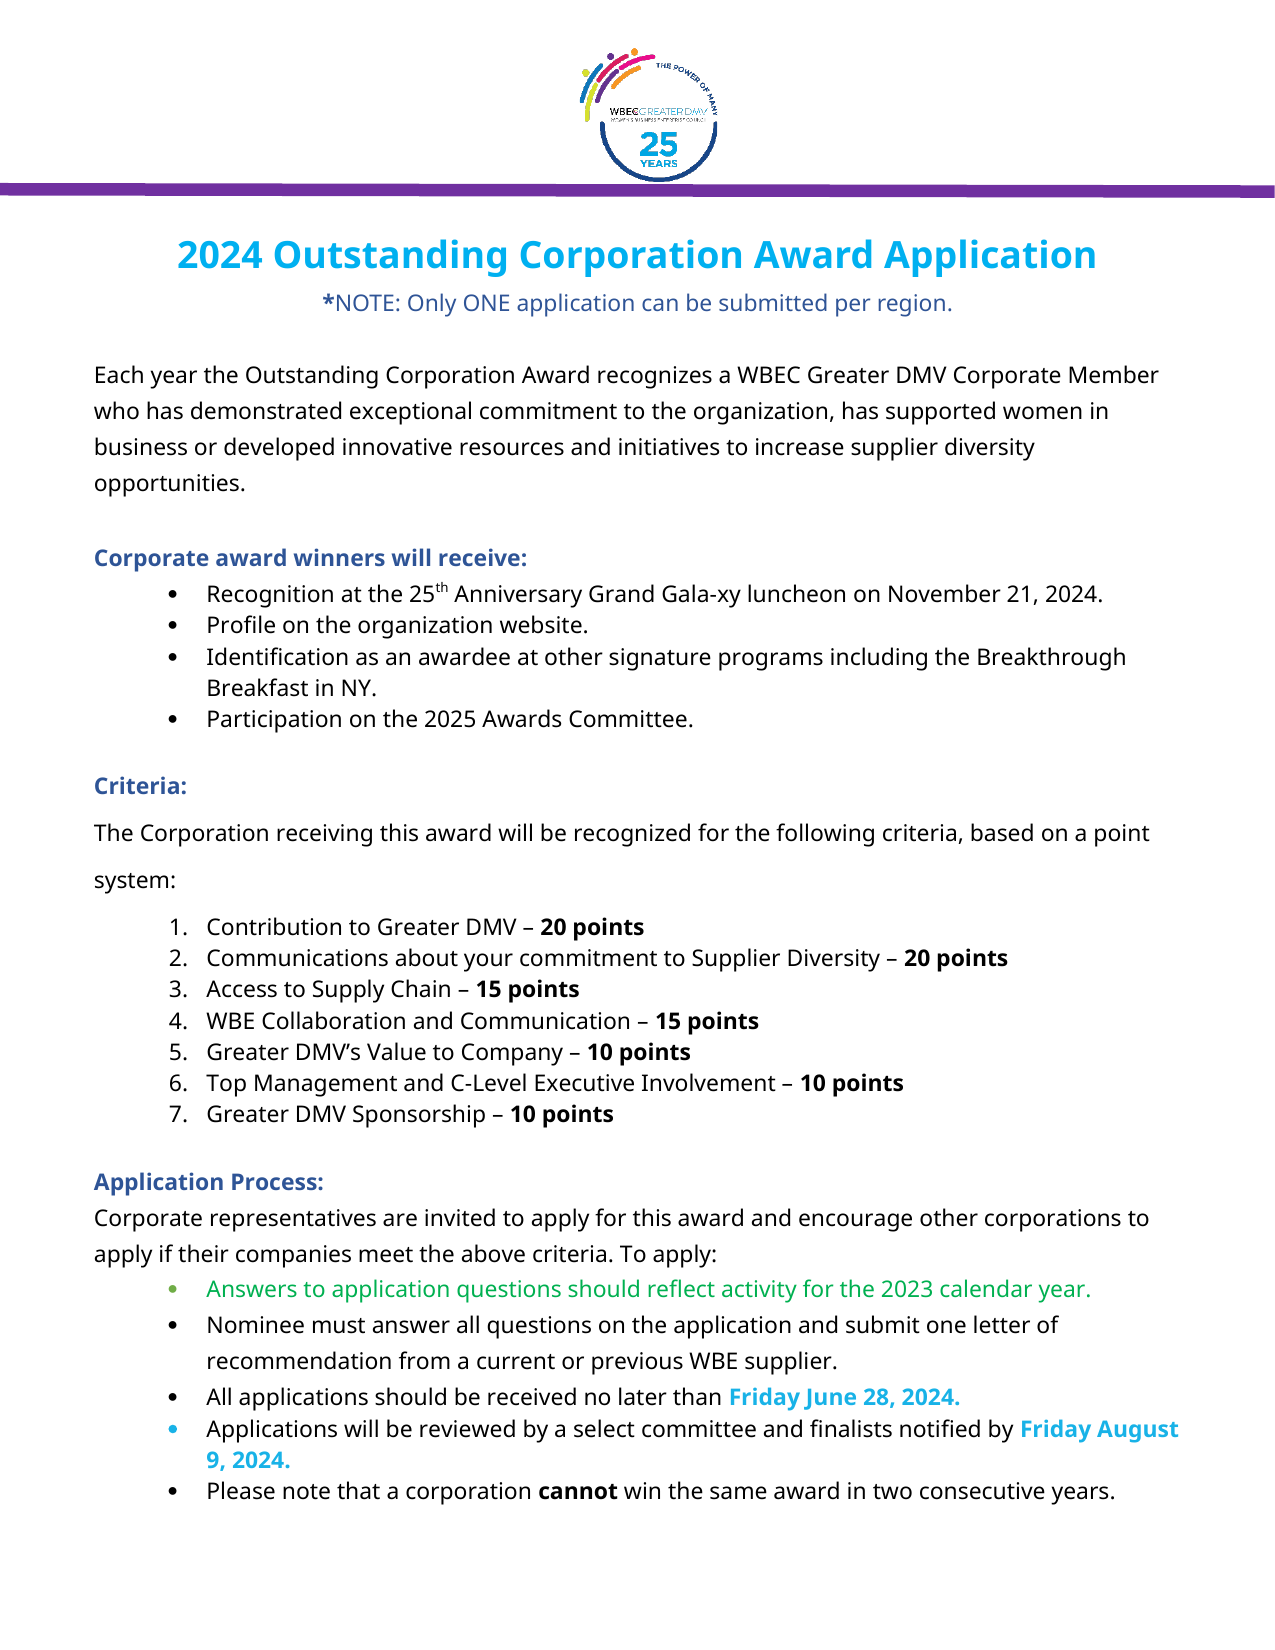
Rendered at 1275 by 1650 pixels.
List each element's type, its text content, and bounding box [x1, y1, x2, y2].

list Answers to application questions should reflect activity for the 2023 calendar year. [169, 1273, 1200, 1305]
list Applications will be reviewed by a select committee and finalists notified by Friday August 9, 2024. [169, 1412, 1200, 1475]
text Corporate representatives are invited to apply for this award and encourage other corporations to apply if their companies meet the above criteria. To apply: [94, 1202, 1200, 1269]
list Communications about your commitment to Supplier Diversity – 20 points [169, 942, 1200, 973]
list Nominee must answer all questions on the application and submit one letter of recommendation from a current or previous WBE supplier. [169, 1309, 1200, 1377]
list Identification as an awardee at other signature programs including the Breakthrough Breakfast in NY. [169, 641, 1200, 703]
list Please note that a corporation cannot win the same award in two consecutive years. [169, 1475, 1200, 1506]
list Profile on the organization website. [169, 609, 1200, 641]
text Corporate award winners will receive: [94, 542, 1200, 573]
text The Corporation receiving this award will be recognized for the following criteria, based on a point system: [94, 817, 1237, 895]
list All applications should be received no later than Friday June 28, 2024. [169, 1381, 1200, 1412]
text Criteria: [94, 770, 1237, 802]
text Application Process: [94, 1166, 1200, 1197]
list Participation on the 2025 Awards Committee. [169, 703, 1200, 734]
list Access to Supply Chain – 15 points [169, 973, 1200, 1005]
text 2024 Outstanding Corporation Award Application [112, 228, 1162, 279]
text *NOTE: Only ONE application can be submitted per region. [112, 287, 1162, 318]
list Top Management and C-Level Executive Involvement – 10 points [169, 1067, 1200, 1098]
list Recognition at the 25th Anniversary Grand Gala-xy luncheon on November 21, 2024. [169, 578, 1200, 609]
text Each year the Outstanding Corporation Award recognizes a WBEC Greater DMV Corporate Member who has demonstrated exceptional commitment to the organization, has supported women in business or developed innovative resources and initiatives to increase supplier diversity opportunities. [94, 359, 1200, 537]
list WBE Collaboration and Communication – 15 points [169, 1005, 1200, 1036]
picture [579, 48, 718, 182]
list Greater DMV Sponsorship – 10 points [169, 1098, 1200, 1130]
list Contribution to Greater DMV – 20 points [169, 911, 1200, 942]
list Greater DMV’s Value to Company – 10 points [169, 1036, 1200, 1067]
